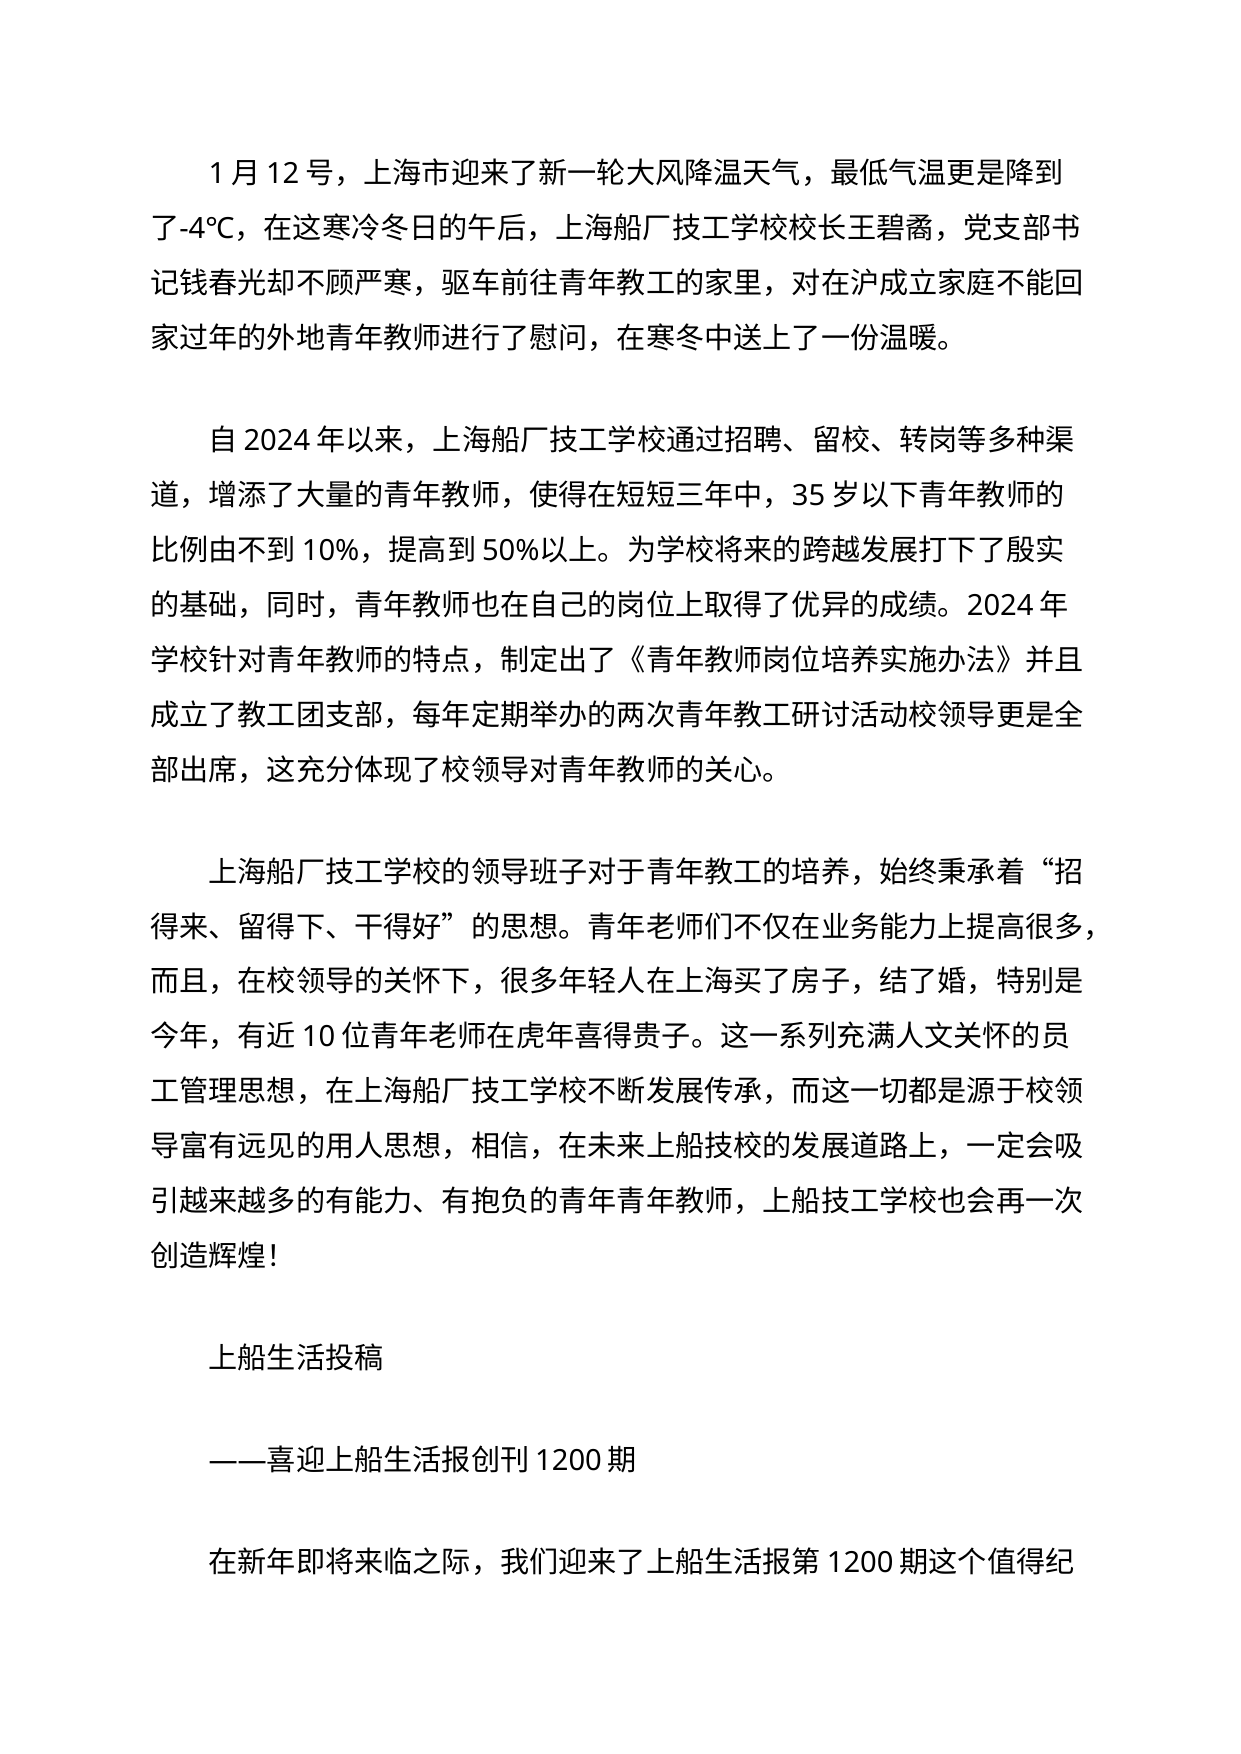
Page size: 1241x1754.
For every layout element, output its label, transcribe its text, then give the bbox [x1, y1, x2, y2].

text 上海船厂技工学校的领导班子对于青年教工的培养，始终秉承着“招得来、留得下、干得好”的思想。青年老师们不仅在业务能力上提高很多，而且，在校领导的关怀下，很多年轻人在上海买了房子，结了婚，特别是今年，有近10位青年老师在虎年喜得贵子。这一系列充满人文关怀的员工管理思想，在上海船厂技工学校不断发展传承，而这一切都是源于校领导富有远见的用人思想，相信，在未来上船技校的发展道路上，一定会吸引越来越多的有能力、有抱负的青年青年教师，上船技工学校也会再一次创造辉煌！ [150, 848, 1090, 1275]
text 1月12号，上海市迎来了新一轮大风降温天气，最低气温更是降到了-4℃，在这寒冷冬日的午后，上海船厂技工学校校长王碧矞，党支部书记钱春光却不顾严寒，驱车前往青年教工的家里，对在沪成立家庭不能回家过年的外地青年教师进行了慰问，在寒冬中送上了一份温暖。 [150, 150, 1090, 357]
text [150, 1538, 1090, 1581]
text ——喜迎上船生活报创刊1200期 [150, 1436, 1090, 1478]
text 自2024年以来，上海船厂技工学校通过招聘、留校、转岗等多种渠道，增添了大量的青年教师，使得在短短三年中，35岁以下青年教师的比例由不到10%，提高到50%以上。为学校将来的跨越发展打下了殷实的基础，同时，青年教师也在自己的岗位上取得了优异的成绩。2024年学校针对青年教师的特点，制定出了《青年教师岗位培养实施办法》并且成立了教工团支部，每年定期举办的两次青年教工研讨活动校领导更是全部出席，这充分体现了校领导对青年教师的关心。 [150, 417, 1090, 789]
text 上船生活投稿 [150, 1334, 1090, 1377]
